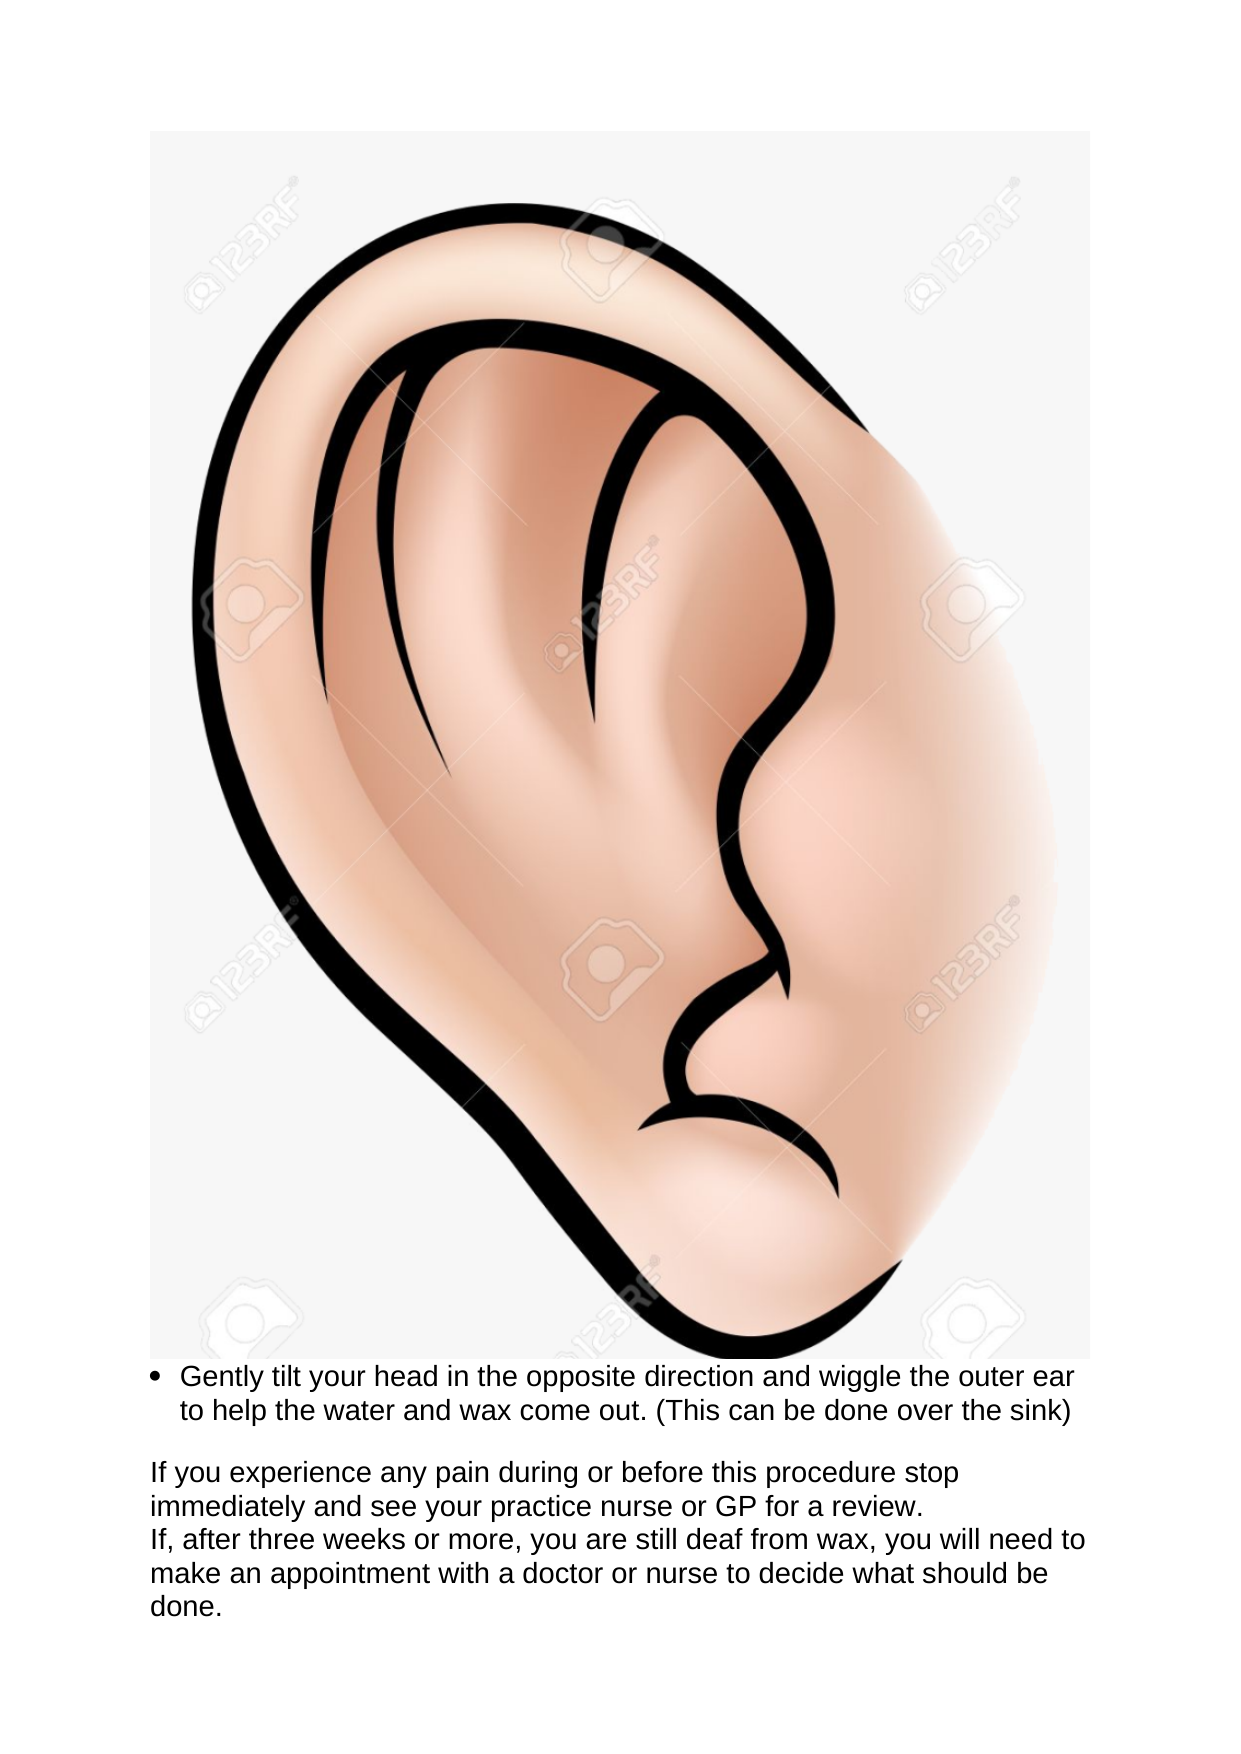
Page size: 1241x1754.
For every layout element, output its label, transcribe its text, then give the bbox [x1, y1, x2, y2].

picture [150, 131, 1091, 1359]
text If you experience any pain during or before this procedure stop immediately and see your practice nurse or GP for a review. [150, 1455, 1090, 1522]
text If, after three weeks or more, you are still deaf from wax, you will need to make an appointment with a doctor or nurse to decide what should be done. [150, 1522, 1090, 1623]
list Gently tilt your head in the opposite direction and wiggle the outer ear to help the water and wax come out. (This can be done over the sink) [150, 1359, 1090, 1426]
